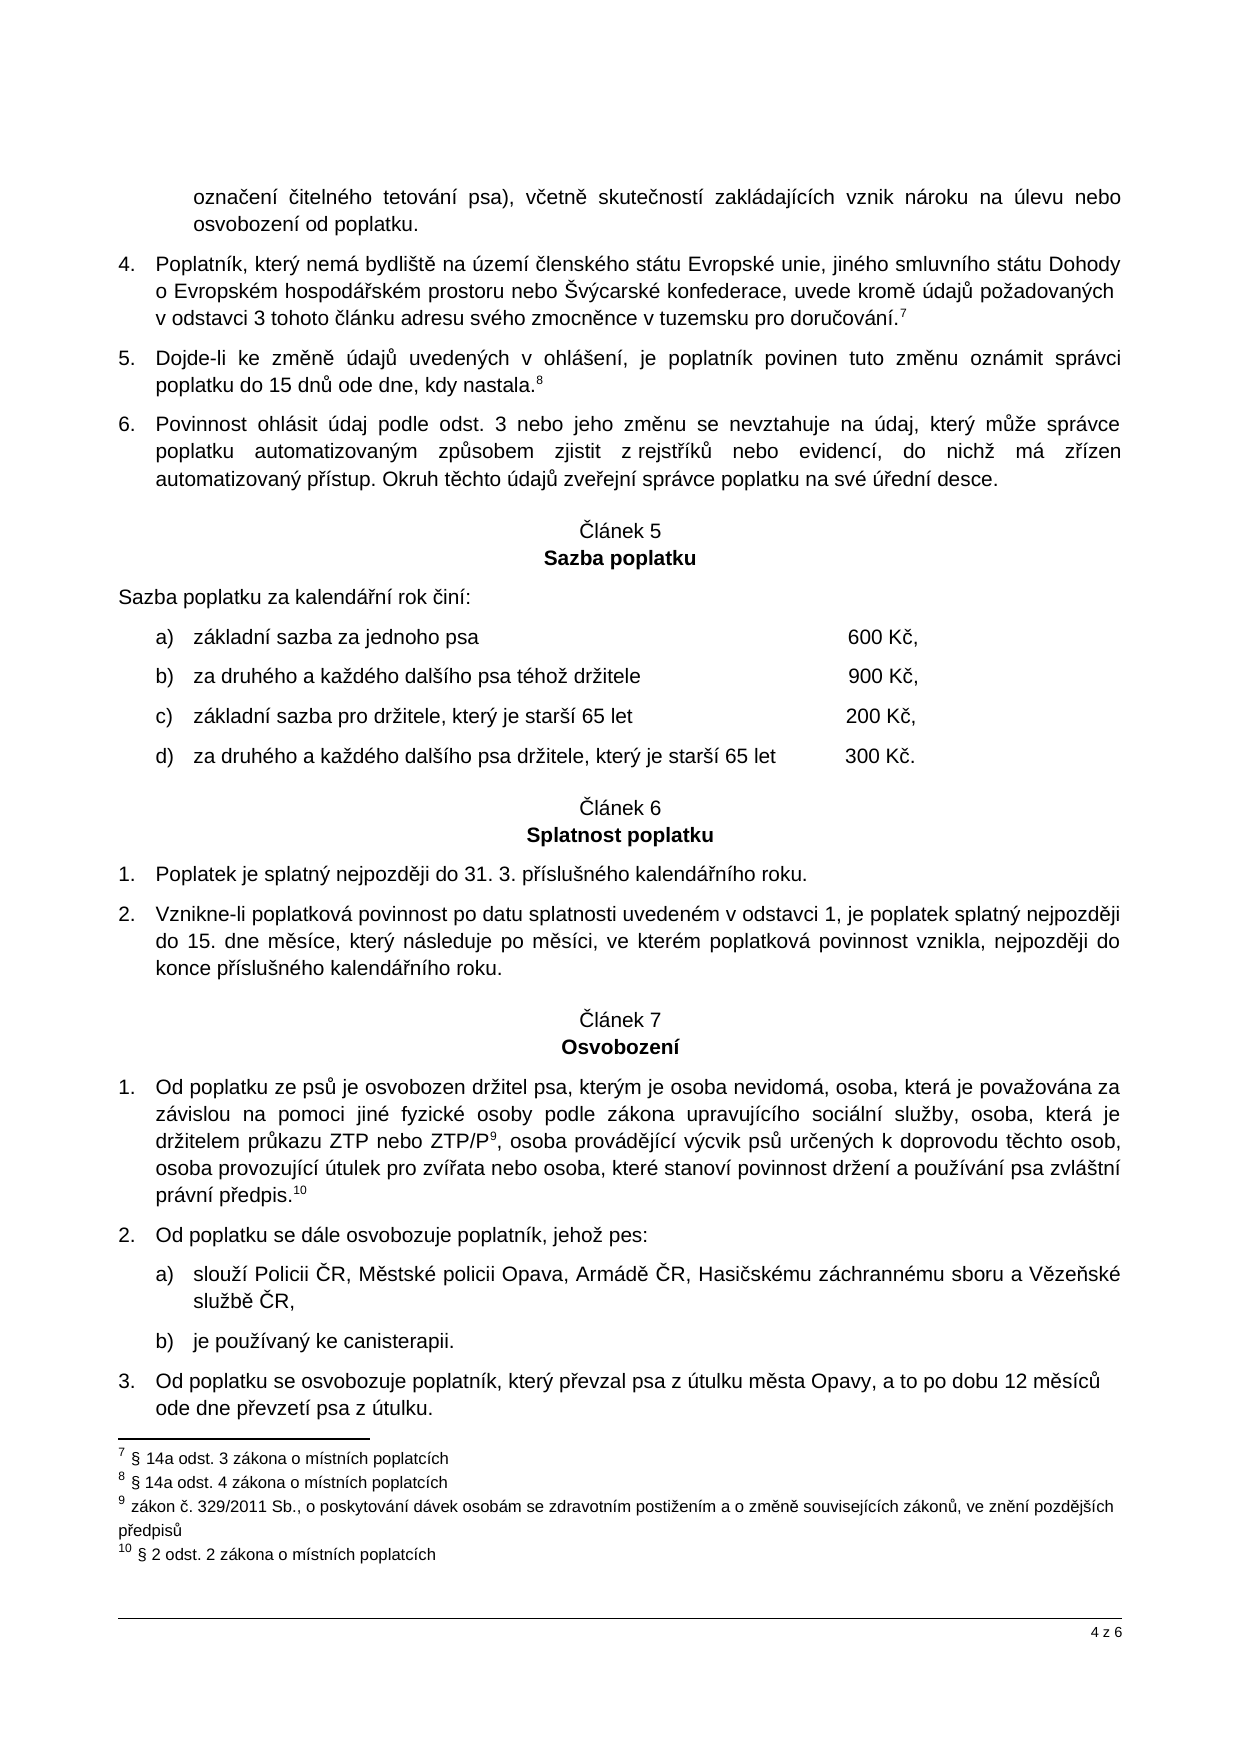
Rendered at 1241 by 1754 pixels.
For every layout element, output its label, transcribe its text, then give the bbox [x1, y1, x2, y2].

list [155, 183, 1122, 237]
text Od poplatku ze psů je osvobozen držitel psa, kterým je osoba nevidomá, osoba, která je považována za závislou na pomoci jiné fyzické osoby podle zákona upravujícího sociální služby, osoba, která je držitelem průkazu ZTP nebo ZTP/P, osoba provádějící výcvik psů určených k doprovodu těchto osob, osoba provozující útulek pro zvířata nebo osoba, které stanoví povinnost držení a používání psa zvláštní právní předpis. [118, 1073, 1122, 1208]
text Povinnost ohlásit údaj podle odst. 3 nebo jeho změnu se nevztahuje na údaj, který může správce poplatku automatizovaným způsobem zjistit z rejstříků nebo evidencí, do nichž má zřízen automatizovaný přístup. Okruh těchto údajů zveřejní správce poplatku na své úřední desce. [118, 410, 1122, 491]
text Od poplatku se osvobozuje poplatník, který převzal psa z útulku města Opavy, a to po dobu 12 měsíců ode dne převzetí psa z útulku. [118, 1366, 1122, 1421]
text Poplatek je splatný nejpozději do 31. 3. příslušného kalendářního roku. [118, 860, 1122, 887]
list je používaný ke canisterapii. [155, 1327, 1122, 1354]
text Vznikne-li poplatková povinnost po datu splatnosti uvedeném v odstavci 1, je poplatek splatný nejpozději do 15. dne měsíce, který následuje po měsíci, ve kterém poplatková povinnost vznikla, nejpozději do konce příslušného kalendářního roku. [118, 900, 1122, 981]
list slouží Policii ČR, Městské policii Opava, Armádě ČR, Hasičskému záchrannému sboru a Vězeňské službě ČR, [155, 1260, 1122, 1314]
list základní sazba pro držitele, který je starší 65 let 200 Kč, [155, 702, 1122, 729]
text Dojde-li ke změně údajů uvedených v ohlášení, je poplatník povinen tuto změnu oznámit správci poplatku do 15 dnů ode dne, kdy nastala. [118, 343, 1122, 398]
text Sazba poplatku [118, 543, 1122, 571]
text Poplatník, který nemá bydliště na území členského státu Evropské unie, jiného smluvního státu Dohody o Evropském hospodářském prostoru nebo Švýcarské konfederace, uvede kromě údajů požadovaných v odstavci 3 tohoto článku adresu svého zmocněnce v tuzemsku pro doručování. [118, 250, 1122, 331]
list Sazba poplatku za kalendářní rok činí: [118, 583, 1122, 610]
list za druhého a každého dalšího psa téhož držitele 900 Kč, [155, 662, 1122, 689]
text Osvobození [118, 1033, 1122, 1060]
list základní sazba za jednoho psa 600 Kč, [155, 623, 1122, 650]
text Splatnost poplatku [118, 821, 1122, 848]
list za druhého a každého dalšího psa držitele, který je starší 65 let 300 Kč. [155, 741, 1122, 768]
text Od poplatku se dále osvobozuje poplatník, jehož pes: [118, 1221, 1122, 1248]
